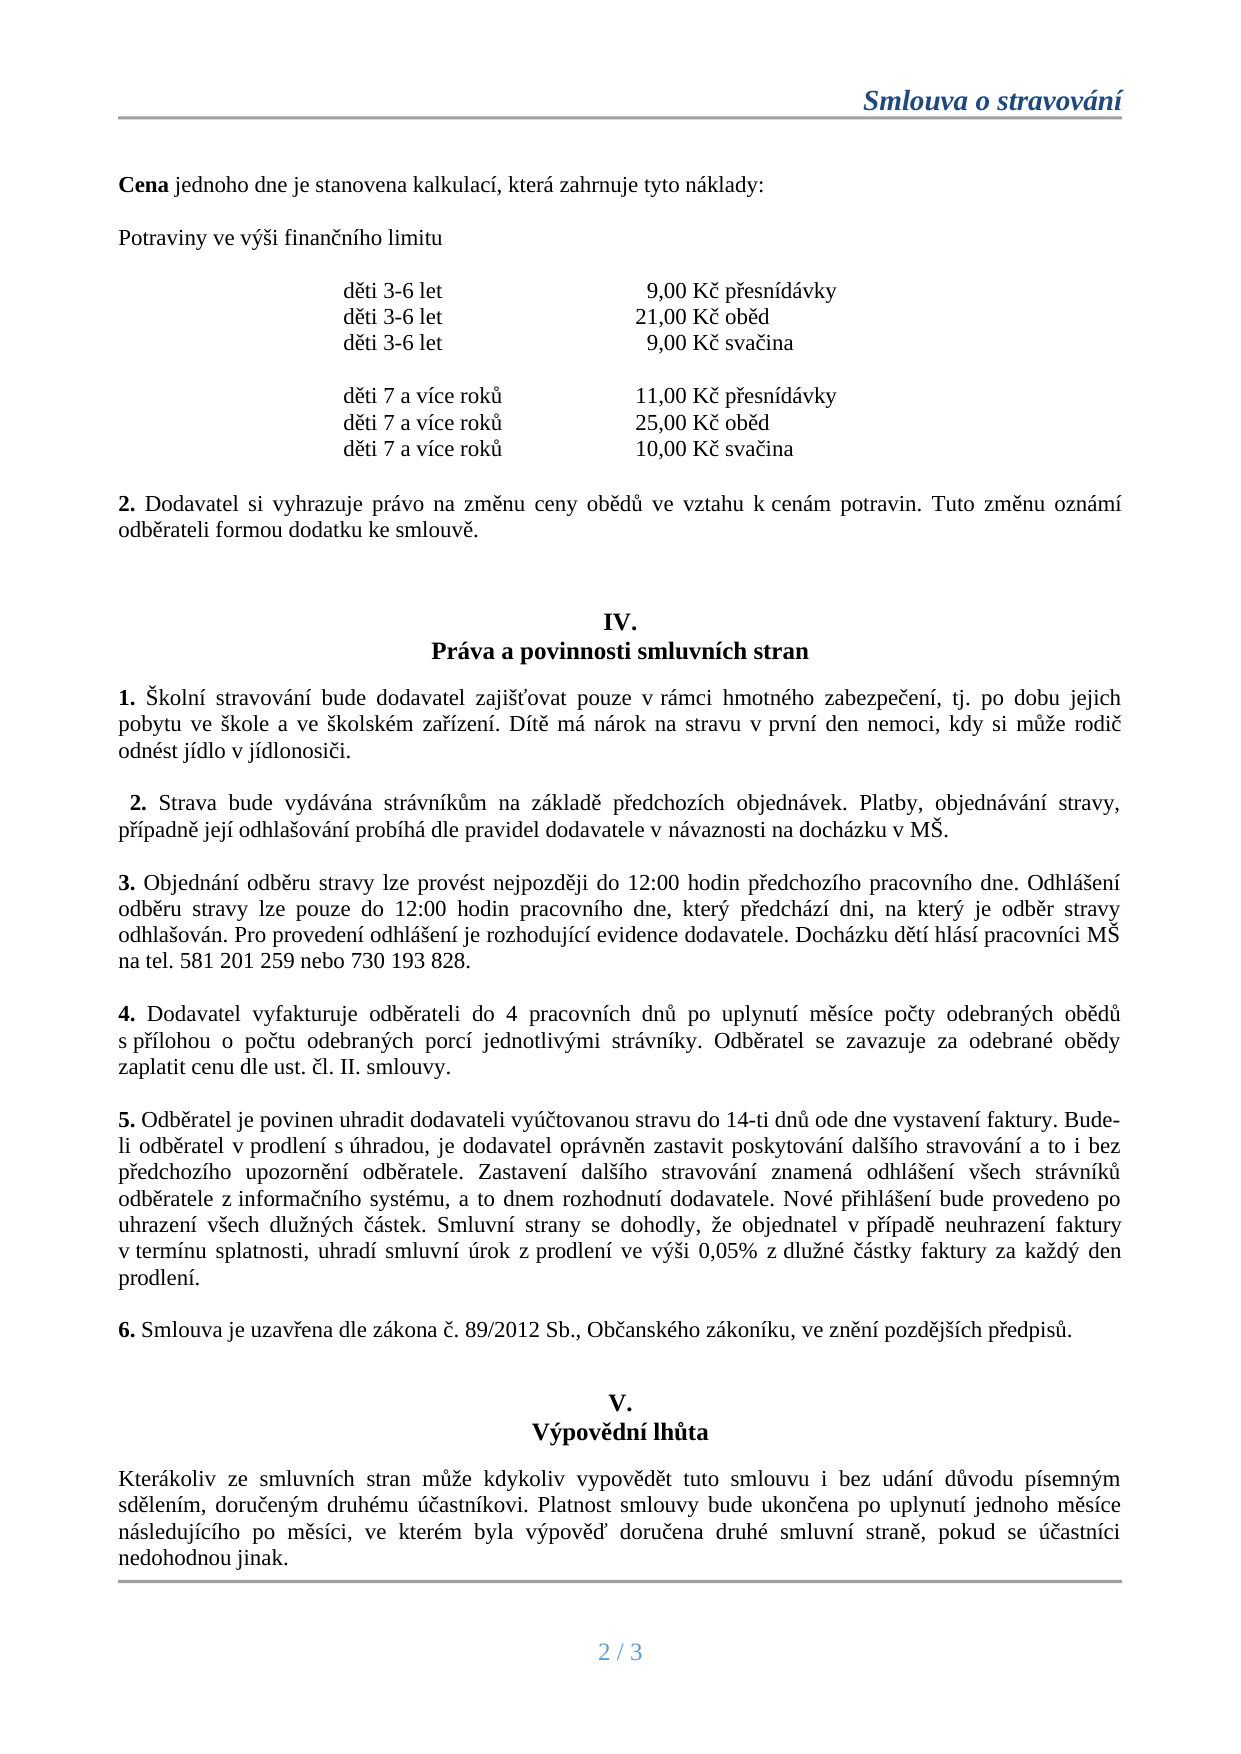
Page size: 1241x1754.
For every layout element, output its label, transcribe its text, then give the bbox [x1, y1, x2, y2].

text děti 7 a více roků 11,00 Kč přesnídávky [118, 382, 1122, 408]
text 2. Dodavatel si vyhrazuje právo na změnu ceny obědů ve vztahu k cenám potravin. Tuto změnu oznámí odběrateli formou dodatku ke smlouvě. [118, 490, 1122, 543]
text děti 3-6 let 9,00 Kč přesnídávky [118, 277, 1122, 303]
text Kterákoliv ze smluvních stran může kdykoliv vypovědět tuto smlouvu i bez udání důvodu písemným sdělením, doručeným druhému účastníkovi. Platnost smlouvy bude ukončena po uplynutí jednoho měsíce následujícího po měsíci, ve kterém byla výpověď doručena druhé smluvní straně, pokud se účastníci nedohodnou jinak. [118, 1465, 1122, 1571]
text děti 3-6 let 9,00 Kč svačina [118, 329, 1122, 356]
text IV. [118, 607, 1122, 636]
text Cena jednoho dne je stanovena kalkulací, která zahrnuje tyto náklady: [118, 171, 1122, 198]
text Potraviny ve výši finančního limitu [118, 224, 1122, 250]
text 4. Dodavatel vyfakturuje odběrateli do 4 pracovních dnů po uplynutí měsíce počty odebraných obědů s přílohou o počtu odebraných porcí jednotlivými strávníky. Odběratel se zavazuje za odebrané obědy zaplatit cenu dle ust. čl. II. smlouvy. [118, 1000, 1122, 1079]
text děti 3-6 let 21,00 Kč oběd [118, 303, 1122, 329]
text 6. Smlouva je uzavřena dle zákona č. 89/2012 Sb., Občanského zákoníku, ve znění pozdějších předpisů. [118, 1317, 1122, 1343]
text V. [118, 1388, 1122, 1417]
text 3. Objednání odběru stravy lze provést nejpozději do 12:00 hodin předchozího pracovního dne. Odhlášení odběru stravy lze pouze do 12:00 hodin pracovního dne, který předchází dni, na který je odběr stravy odhlašován. Pro provedení odhlášení je rozhodující evidence dodavatele. Docházku dětí hlásí pracovníci MŠ na tel. 581 201 259 nebo 730 193 828. [118, 868, 1122, 974]
text 2. Strava bude vydávána strávníkům na základě předchozích objednávek. Platby, objednávání stravy, případně její odhlašování probíhá dle pravidel dodavatele v návaznosti na docházku v MŠ. [118, 789, 1122, 842]
text děti 7 a více roků 25,00 Kč oběd [118, 408, 1122, 435]
text Práva a povinnosti smluvních stran [118, 636, 1122, 665]
text děti 7 a více roků 10,00 Kč svačina [118, 435, 1122, 461]
text 5. Odběratel je povinen uhradit dodavateli vyúčtovanou stravu do 14-ti dnů ode dne vystavení faktury. Bude-li odběratel v prodlení s úhradou, je dodavatel oprávněn zastavit poskytování dalšího stravování a to i bez předchozího upozornění odběratele. Zastavení dalšího stravování znamená odhlášení všech strávníků odběratele z informačního systému, a to dnem rozhodnutí dodavatele. Nové přihlášení bude provedeno po uhrazení všech dlužných částek. Smluvní strany se dohodly, že objednatel v případě neuhrazení faktury v termínu splatnosti, uhradí smluvní úrok z prodlení ve výši 0,05% z dlužné částky faktury za každý den prodlení. [118, 1106, 1122, 1290]
subtitle Výpovědní lhůta [118, 1417, 1122, 1446]
text 1. Školní stravování bude dodavatel zajišťovat pouze v rámci hmotného zabezpečení, tj. po dobu jejich pobytu ve škole a ve školském zařízení. Dítě má nárok na stravu v první den nemoci, kdy si může rodič odnést jídlo v jídlonosiči. [118, 684, 1122, 763]
